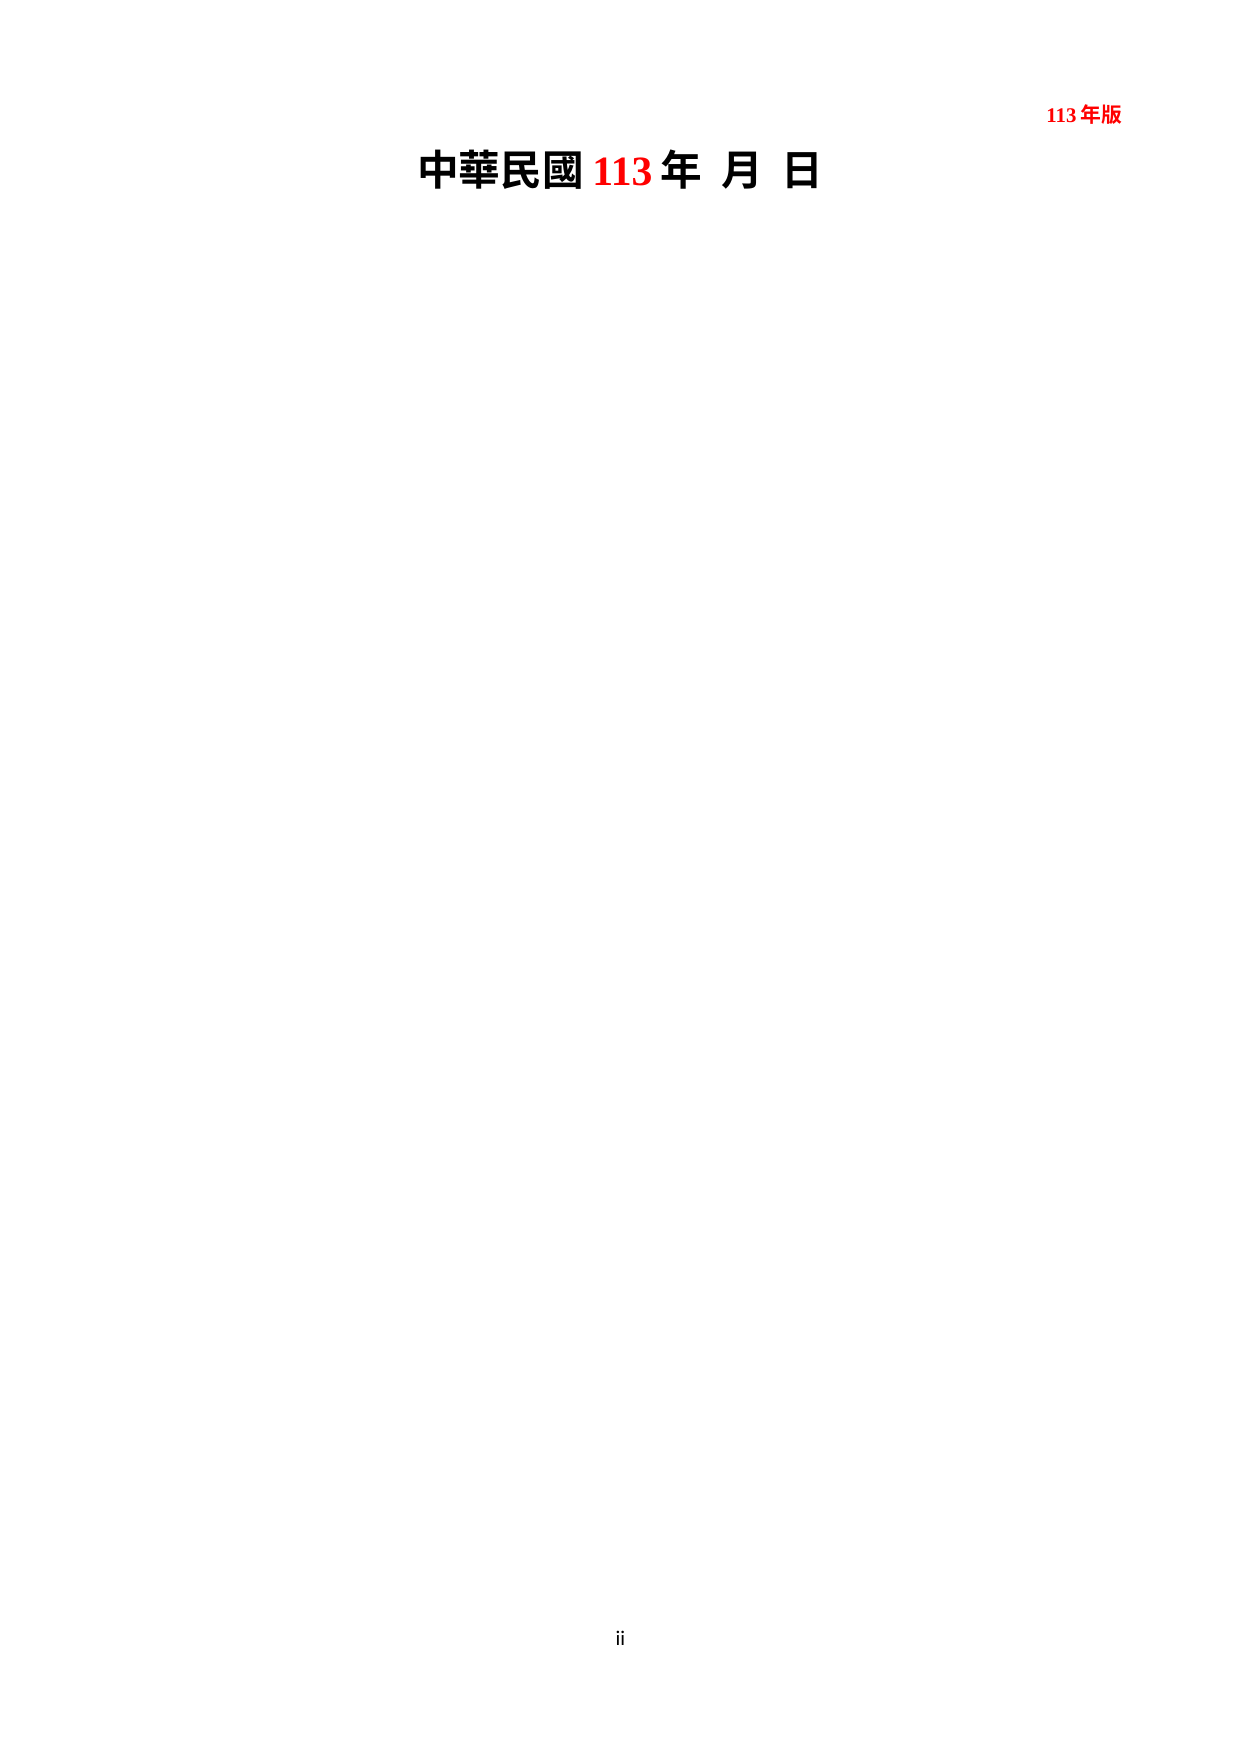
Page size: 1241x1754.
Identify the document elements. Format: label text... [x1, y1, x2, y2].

text 中華民國113年 月 日 [118, 137, 1122, 197]
